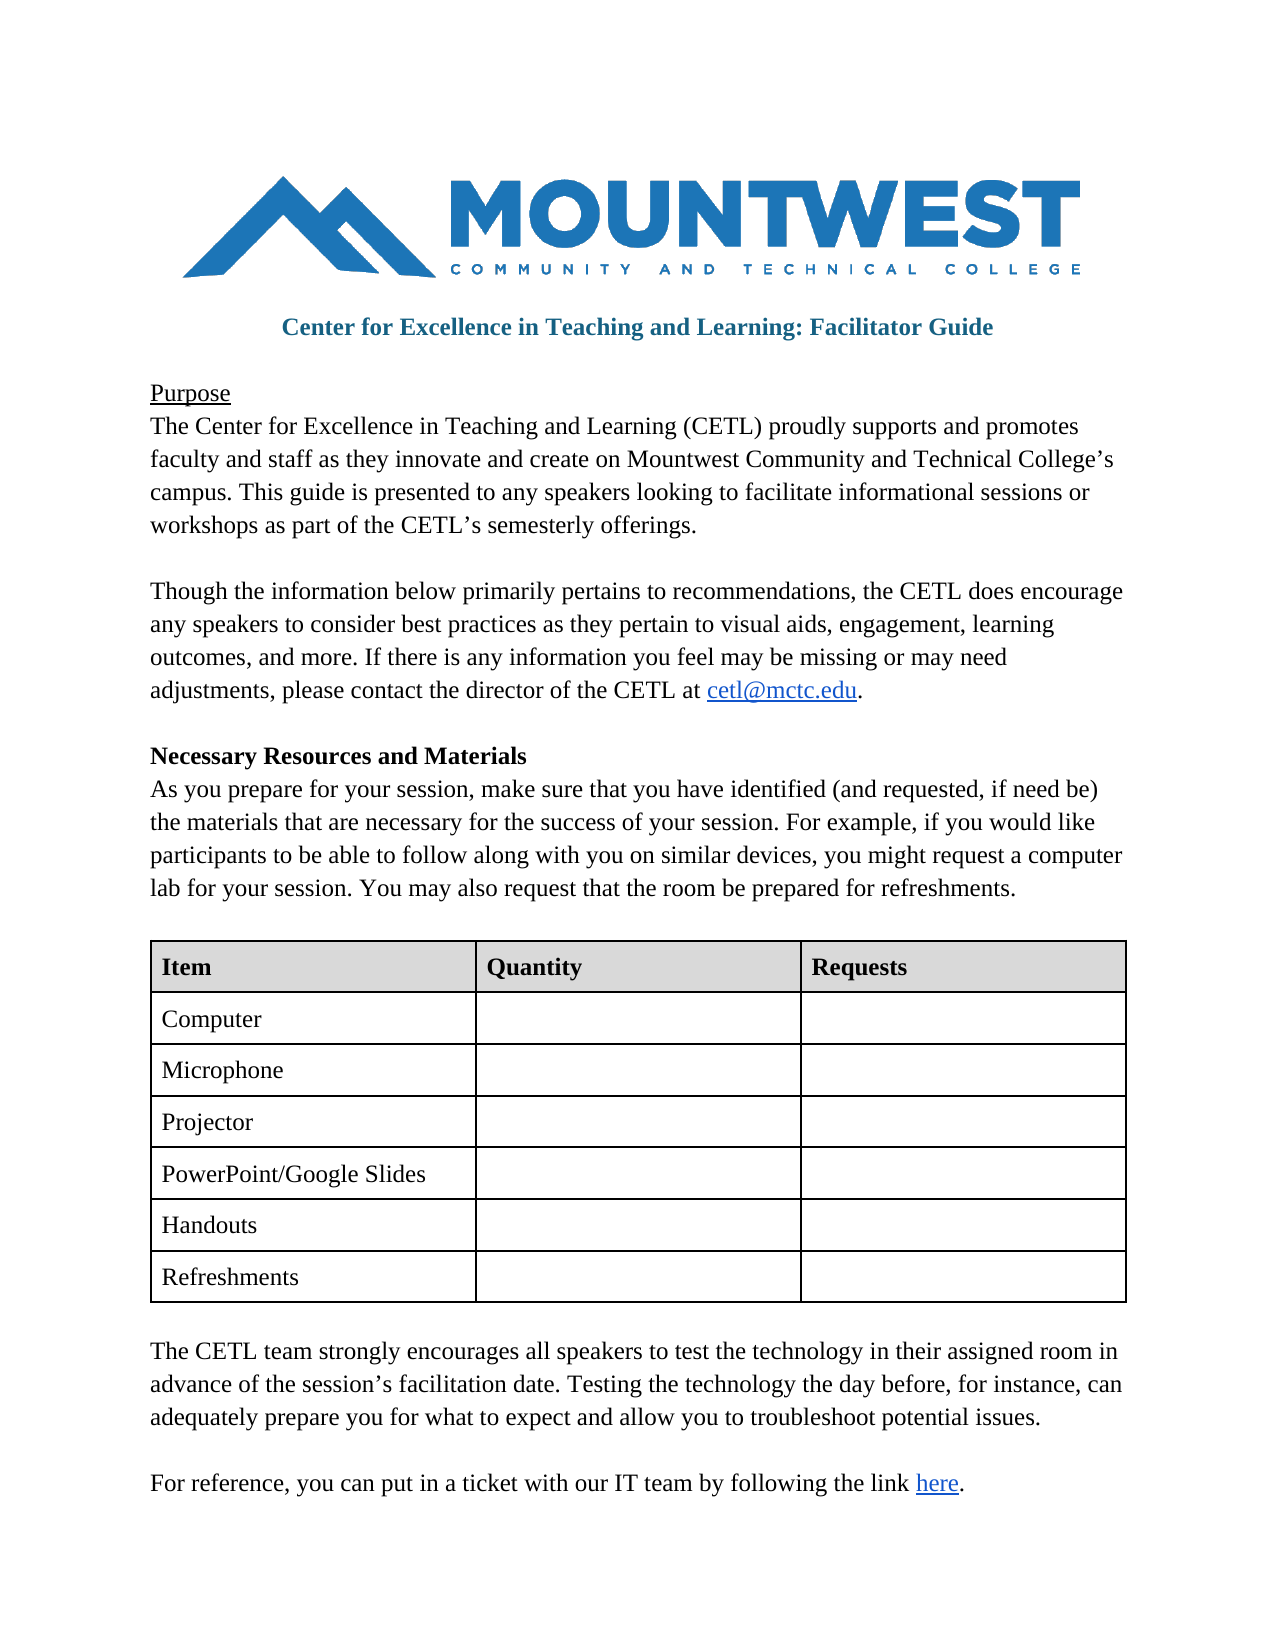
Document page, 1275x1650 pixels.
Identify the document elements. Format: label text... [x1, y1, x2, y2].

table_cell [477, 993, 800, 1043]
table_cell Computer [152, 993, 475, 1043]
text Purpose [150, 378, 1125, 407]
table_cell Projector [152, 1097, 475, 1146]
text For reference, you can put in a ticket with our IT team by following the link here. [150, 1468, 1125, 1497]
text As you prepare for your session, make sure that you have identified (and requested, if need be) the materials that are necessary for the success of your session. For example, if you would like participants to be able to follow along with you on similar devices, you might request a computer lab for your session. You may also request that the room be prepared for refreshments. [150, 774, 1125, 902]
table_cell [802, 1045, 1125, 1094]
table_cell [477, 1045, 800, 1094]
table_cell PowerPoint/Google Slides [152, 1148, 475, 1198]
table_cell [477, 1097, 800, 1146]
table_header Quantity [477, 942, 800, 991]
text The CETL team strongly encourages all speakers to test the technology in their assigned room in advance of the session’s facilitation date. Testing the technology the day before, for instance, can adequately prepare you for what to expect and allow you to troubleshoot potential issues. [150, 1336, 1125, 1431]
table_cell [477, 1148, 800, 1198]
text Center for Excellence in Teaching and Learning: Facilitator Guide [150, 312, 1125, 341]
table_cell Microphone [152, 1045, 475, 1094]
table_cell Refreshments [152, 1252, 475, 1301]
table_cell [802, 1148, 1125, 1198]
text Necessary Resources and Materials [150, 741, 1125, 770]
table_cell Handouts [152, 1200, 475, 1249]
table_cell [802, 1097, 1125, 1146]
table_cell [477, 1252, 800, 1301]
table_cell [802, 1200, 1125, 1249]
table_header Item [152, 942, 475, 991]
table_cell [802, 1252, 1125, 1301]
text The Center for Excellence in Teaching and Learning (CETL) proudly supports and promotes faculty and staff as they innovate and create on Mountwest Community and Technical College’s campus. This guide is presented to any speakers looking to facilitate informational sessions or workshops as part of the CETL’s semesterly offerings. [150, 411, 1125, 539]
picture [150, 150, 1125, 309]
table_cell [477, 1200, 800, 1249]
text Though the information below primarily pertains to recommendations, the CETL does encourage any speakers to consider best practices as they pertain to visual aids, engagement, learning outcomes, and more. If there is any information you feel may be missing or may need adjustments, please contact the director of the CETL at cetl@mctc.edu. [150, 576, 1125, 704]
table_header Requests [802, 942, 1125, 991]
table_cell [802, 993, 1125, 1043]
